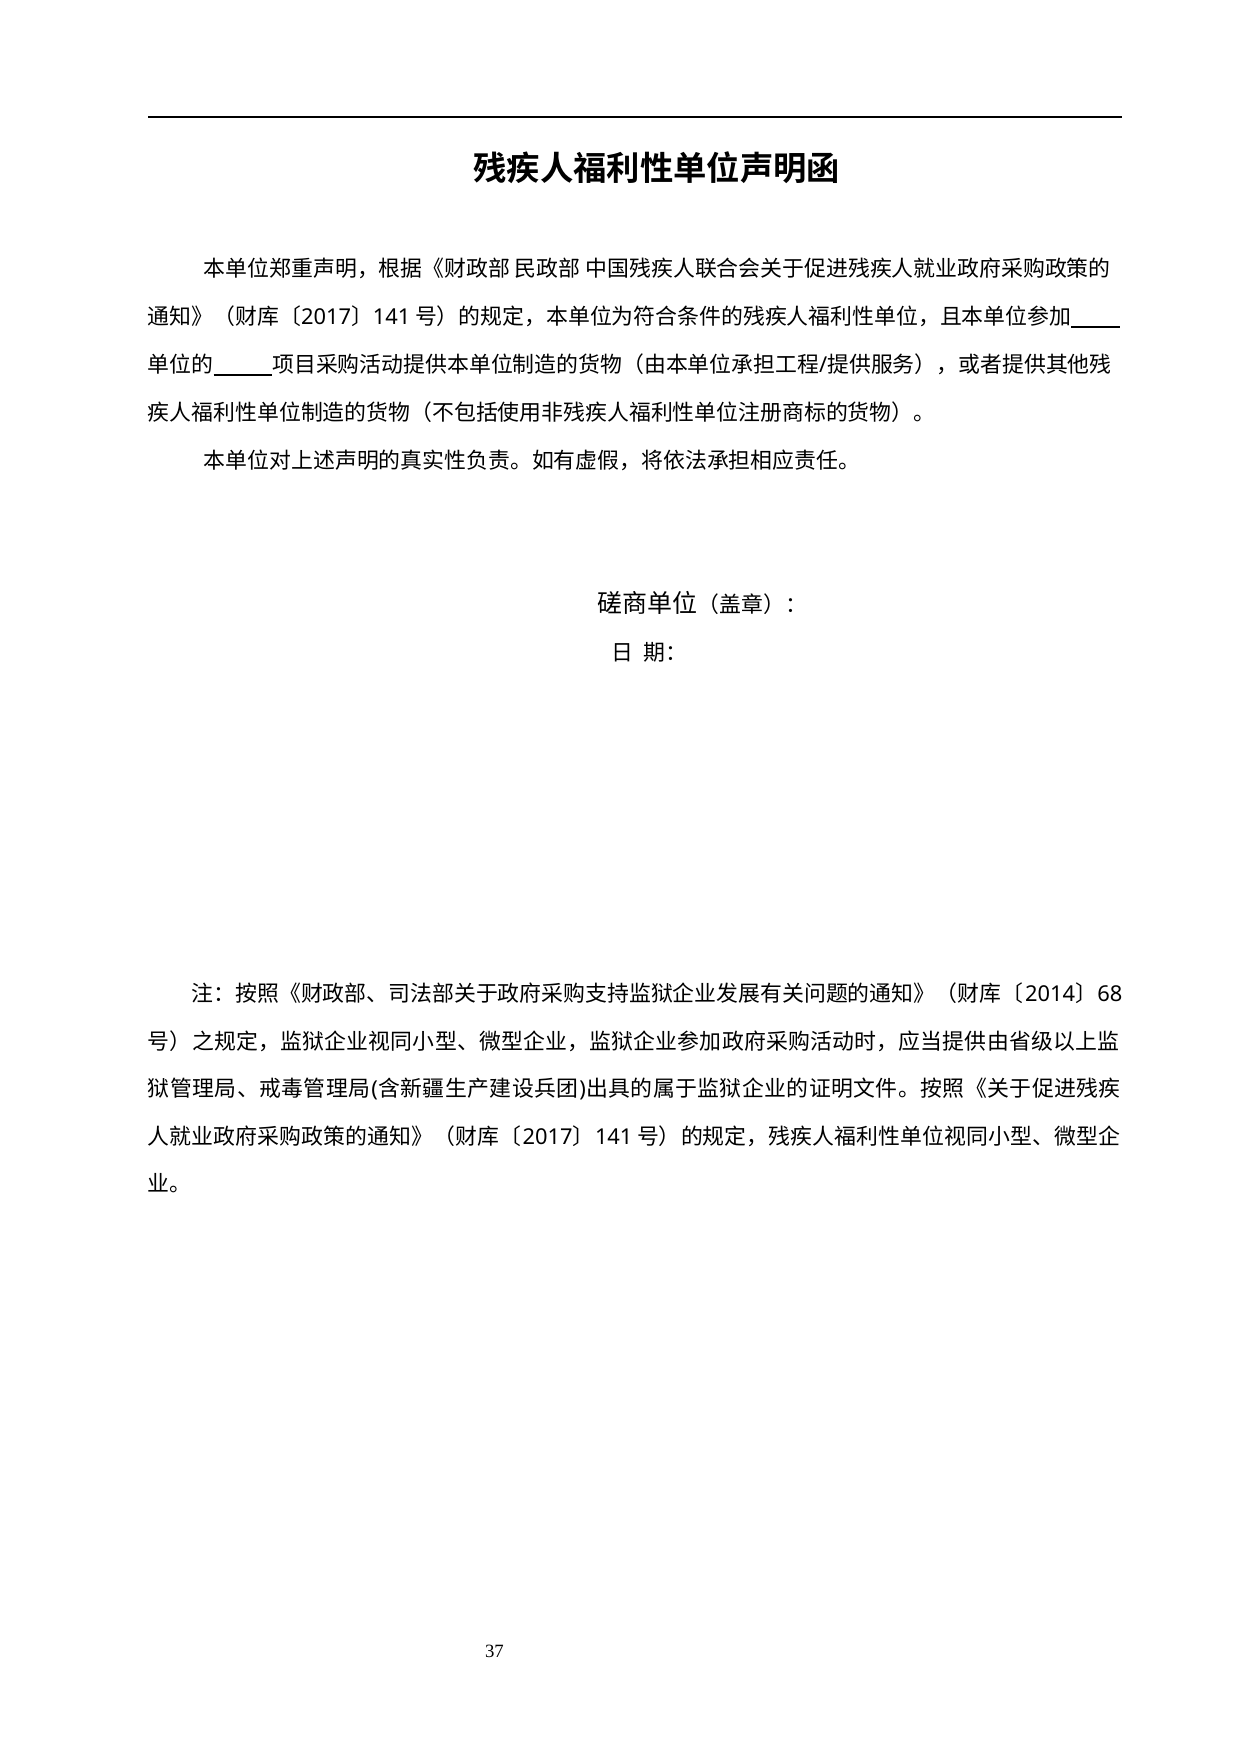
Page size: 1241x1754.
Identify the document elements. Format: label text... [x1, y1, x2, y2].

text 本单位对上述声明的真实性负责。如有虚假，将依法承担相应责任。 [148, 430, 1122, 478]
text 残疾人福利性单位声明函 [191, 142, 1122, 190]
text 本单位郑重声明，根据《财政部 民政部 中国残疾人联合会关于促进残疾人就业政府采购政策的通知》（财库〔2017〕141号）的规定，本单位为符合条件的残疾人福利性单位，且本单位参加 单位的 项目采购活动提供本单位制造的货物（由本单位承担工程/提供服务），或者提供其他残疾人福利性单位制造的货物（不包括使用非残疾人福利性单位注册商标的货物）。 [148, 238, 1122, 430]
text 磋商单位（盖章）： [148, 574, 1122, 622]
text 日 期： [148, 622, 1122, 669]
text 注：按照《财政部、司法部关于政府采购支持监狱企业发展有关问题的通知》（财库〔2014〕68号）之规定，监狱企业视同小型、微型企业，监狱企业参加政府采购活动时，应当提供由省级以上监狱管理局、戒毒管理局(含新疆生产建设兵团)出具的属于监狱企业的证明文件。按照《关于促进残疾人就业政府采购政策的通知》（财库〔2017〕141号）的规定，残疾人福利性单位视同小型、微型企业。 [148, 976, 1122, 1198]
